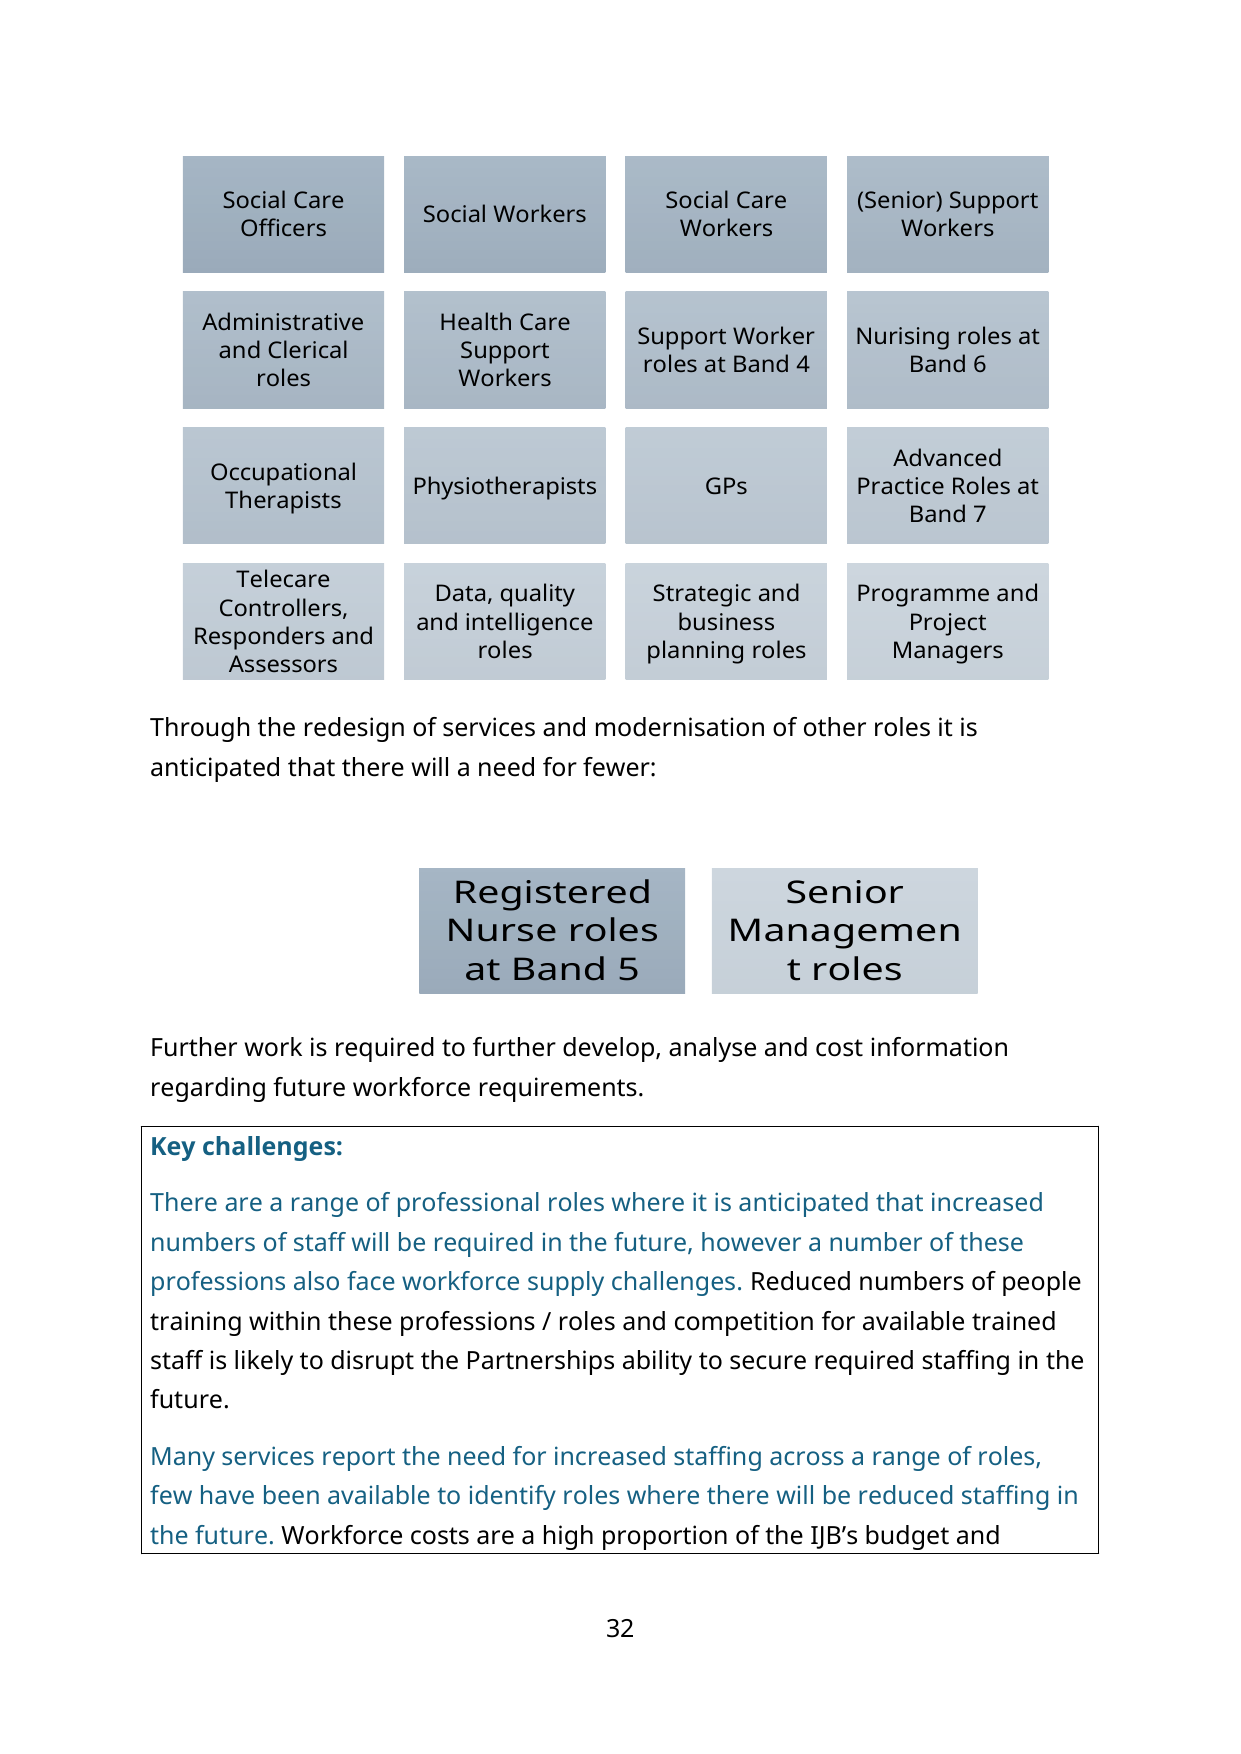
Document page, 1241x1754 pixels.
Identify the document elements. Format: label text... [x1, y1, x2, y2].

text There are a range of professional roles where it is anticipated that increased numbers of staff will be required in the future, however a number of these professions also face workforce supply challenges. Reduced numbers of people training within these professions / roles and competition for available trained staff is likely to disrupt the Partnerships ability to secure required staffing in the future. [142, 1182, 1098, 1416]
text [142, 1435, 1098, 1553]
text Key challenges: [142, 1127, 1098, 1163]
text Further work is required to further develop, analyse and cost information regarding future workforce requirements. [150, 1030, 1090, 1103]
text Through the redesign of services and modernisation of other roles it is anticipated that there will a need for fewer: [150, 710, 1090, 783]
